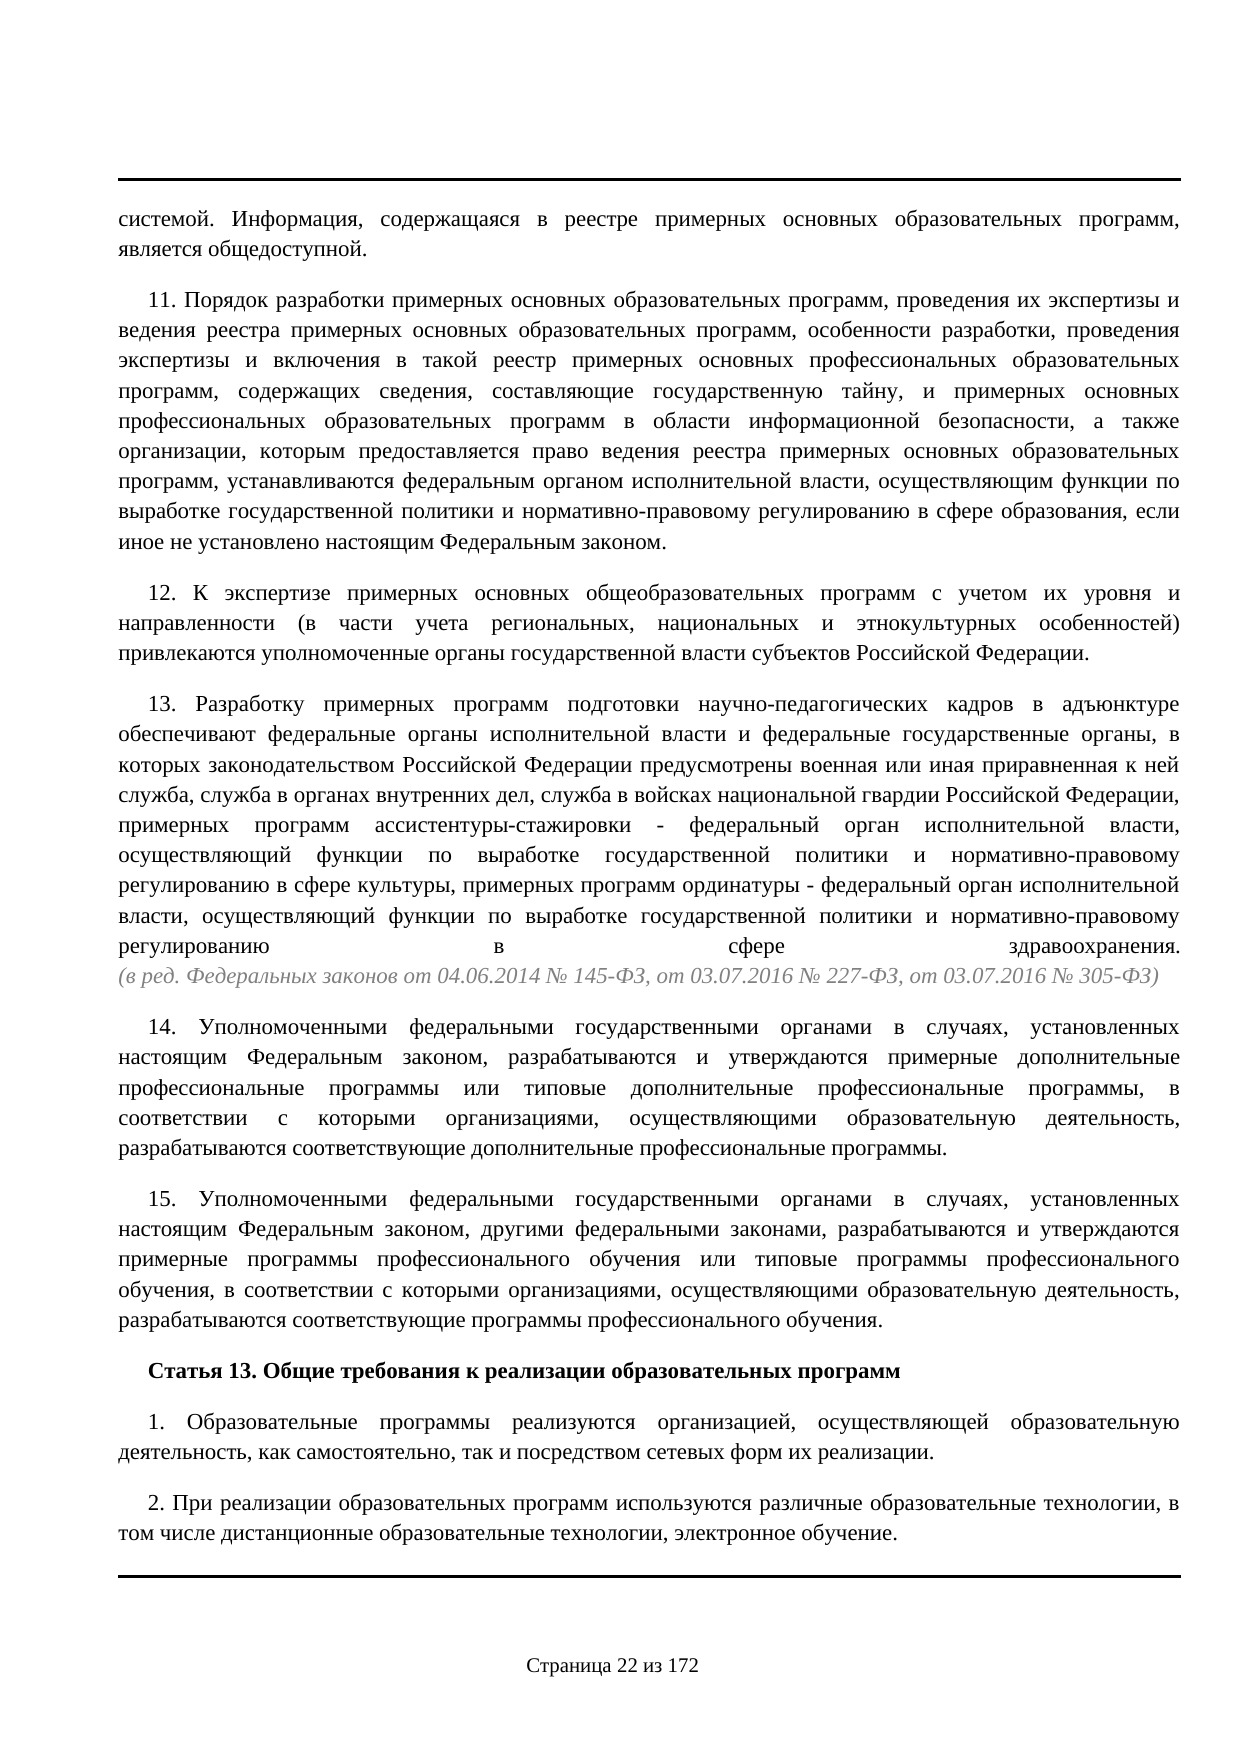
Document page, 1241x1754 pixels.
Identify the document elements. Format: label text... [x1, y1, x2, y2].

text 11. Порядок разработки примерных основных образовательных программ, проведения их экспертизы и ведения реестра примерных основных образовательных программ, особенности разработки, проведения экспертизы и включения в такой реестр примерных основных профессиональных образовательных программ, содержащих сведения, составляющие государственную тайну, и примерных основных профессиональных образовательных программ в области информационной безопасности, а также организации, которым предоставляется право ведения реестра примерных основных образовательных программ, устанавливаются федеральным органом исполнительной власти, осуществляющим функции по выработке государственной политики и нормативно-правовому регулированию в сфере образования, если иное не установлено настоящим Федеральным законом. [118, 286, 1181, 554]
text Статья 13. Общие требования к реализации образовательных программ [118, 1357, 1181, 1383]
text 1. Образовательные программы реализуются организацией, осуществляющей образовательную деятельность, как самостоятельно, так и посредством сетевых форм их реализации. [118, 1408, 1181, 1464]
text 2. При реализации образовательных программ используются различные образовательные технологии, в том числе дистанционные образовательные технологии, электронное обучение. [118, 1489, 1181, 1546]
text 13. Разработку примерных программ подготовки научно-педагогических кадров в адъюнктуре обеспечивают федеральные органы исполнительной власти и федеральные государственные органы, в которых законодательством Российской Федерации предусмотрены военная или иная приравненная к ней служба, служба в органах внутренних дел, служба в войсках национальной гвардии Российской Федерации, примерных программ ассистентуры-стажировки - федеральный орган исполнительной власти, осуществляющий функции по выработке государственной политики и нормативно-правовому регулированию в сфере культуры, примерных программ ординатуры - федеральный орган исполнительной власти, осуществляющий функции по выработке государственной политики и нормативно-правовому регулированию в сфере здравоохранения. (в ред. Федеральных законов от 04.06.2014 № 145-ФЗ, от 03.07.2016 № 227-ФЗ, от 03.07.2016 № 305-ФЗ) [118, 690, 1181, 988]
text 15. Уполномоченными федеральными государственными органами в случаях, установленных настоящим Федеральным законом, другими федеральными законами, разрабатываются и утверждаются примерные программы профессионального обучения или типовые программы профессионального обучения, в соответствии с которыми организациями, осуществляющими образовательную деятельность, разрабатываются соответствующие программы профессионального обучения. [118, 1185, 1181, 1332]
text 12. К экспертизе примерных основных общеобразовательных программ с учетом их уровня и направленности (в части учета региональных, национальных и этнокультурных особенностей) привлекаются уполномоченные органы государственной власти субъектов Российской Федерации. [118, 579, 1181, 666]
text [118, 205, 1181, 261]
text 14. Уполномоченными федеральными государственными органами в случаях, установленных настоящим Федеральным законом, разрабатываются и утверждаются примерные дополнительные профессиональные программы или типовые дополнительные профессиональные программы, в соответствии с которыми организациями, осуществляющими образовательную деятельность, разрабатываются соответствующие дополнительные профессиональные программы. [118, 1013, 1181, 1160]
